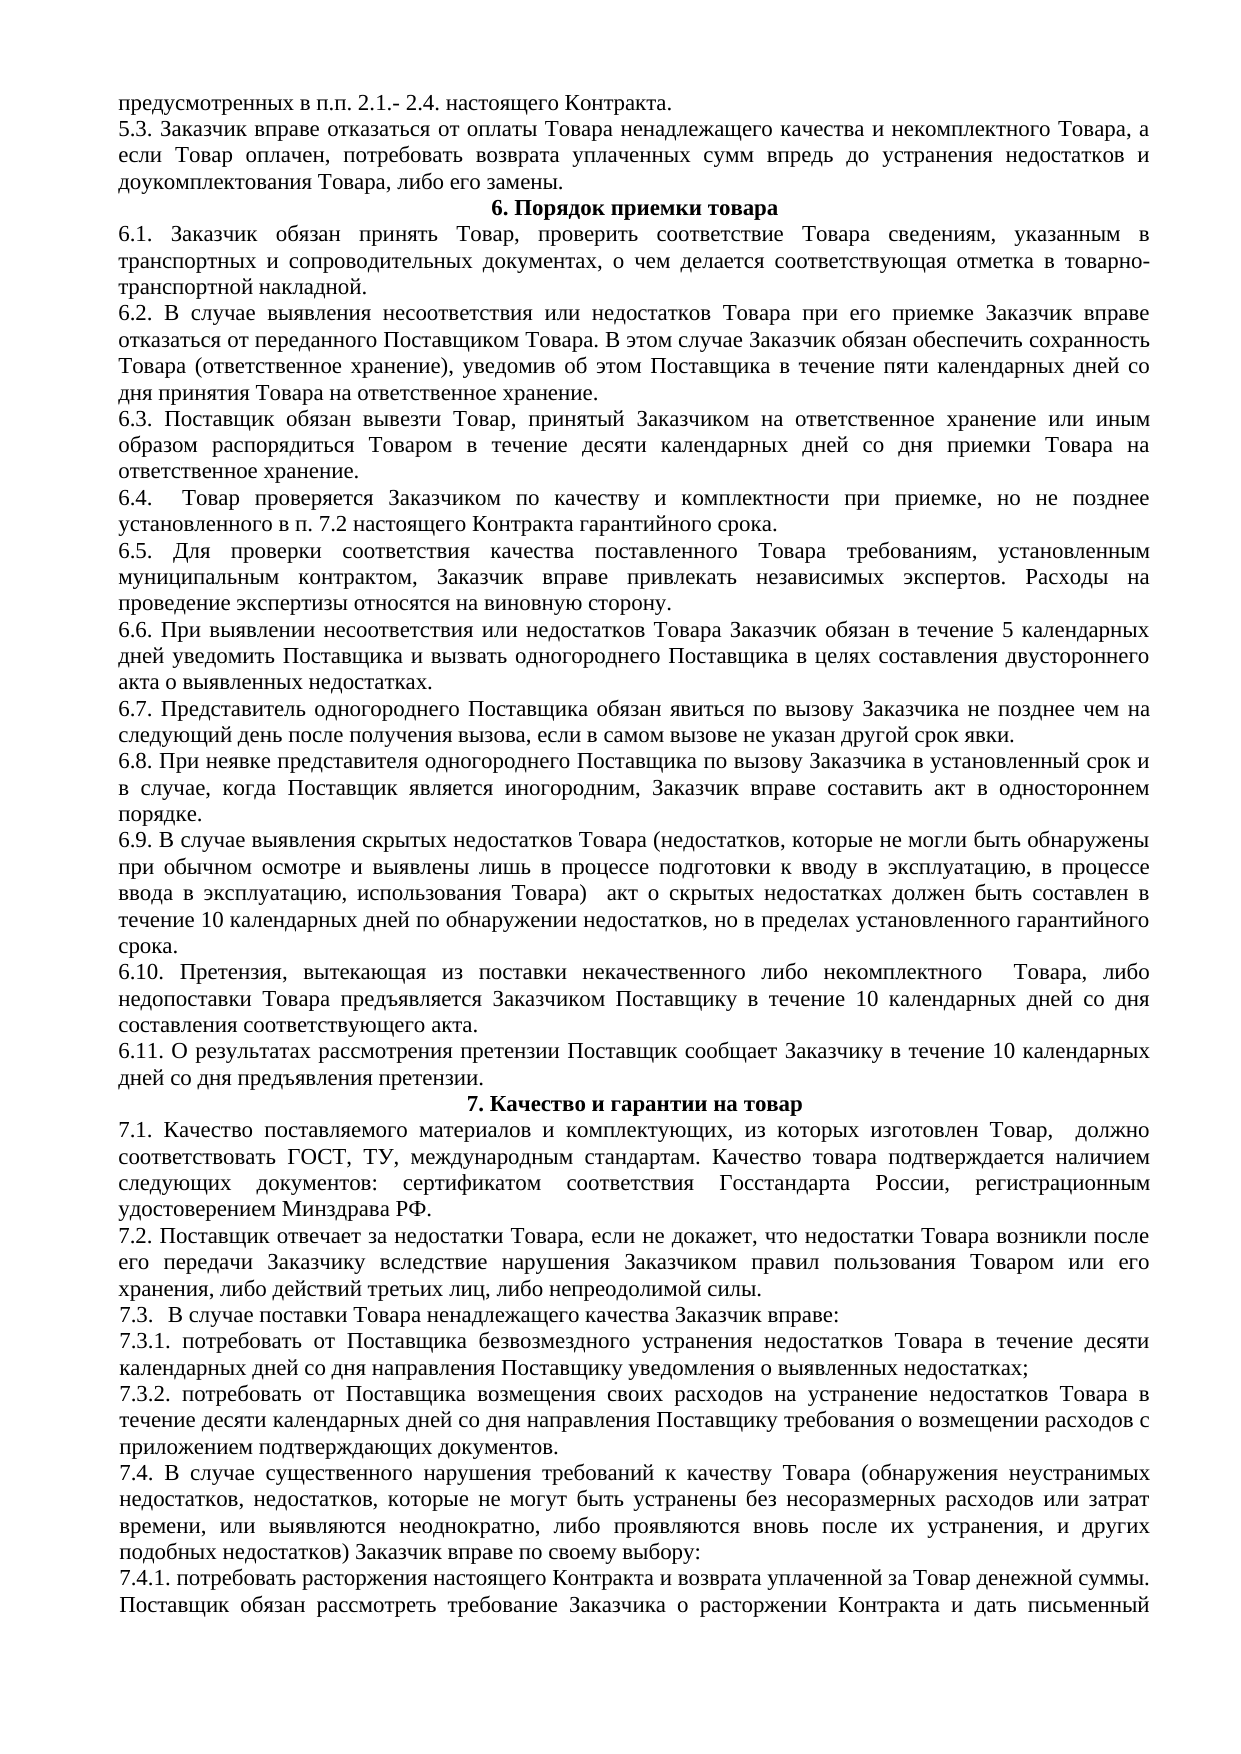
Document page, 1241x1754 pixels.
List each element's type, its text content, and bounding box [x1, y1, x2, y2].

text 6.6. При выявлении несоответствия или недостатков Товара Заказчик обязан в течение 5 календарных дней уведомить Поставщика и вызвать одногороднего Поставщика в целях составления двустороннего акта о выявленных недостатках. [118, 616, 1152, 695]
text 7.2. Поставщик отвечает за недостатки Товара, если не докажет, что недостатки Товара возникли после его передачи Заказчику вследствие нарушения Заказчиком правил пользования Товаром или его хранения, либо действий третьих лиц, либо непреодолимой силы. [118, 1222, 1152, 1301]
text 6.8. При неявке представителя одногороднего Поставщика по вызову Заказчика в установленный срок и в случае, когда Поставщик является иногородним, Заказчик вправе составить акт в одностороннем порядке. [118, 747, 1152, 827]
text 7. Качество и гарантии на товар [118, 1090, 1152, 1116]
text 6.1. Заказчик обязан принять Товар, проверить соответствие Товара сведениям, указанным в транспортных и сопроводительных документах, о чем делается соответствующая отметка в товарно-транспортной накладной. [118, 220, 1152, 299]
text 6.7. Представитель одногороднего Поставщика обязан явиться по вызову Заказчика не позднее чем на следующий день после получения вызова, если в самом вызове не указан другой срок явки. [118, 695, 1152, 747]
text 7.4. В случае существенного нарушения требований к качеству Товара (обнаружения неустранимых недостатков, недостатков, которые не могут быть устранены без несоразмерных расходов или затрат времени, или выявляются неоднократно, либо проявляются вновь после их устранения, и других подобных недостатков) Заказчик вправе по своему выбору: [119, 1459, 1152, 1564]
text 6.11. О результатах рассмотрения претензии Поставщик сообщает Заказчику в течение 10 календарных дней со дня предъявления претензии. [118, 1037, 1152, 1090]
text 6. Порядок приемки товара [118, 194, 1152, 220]
text 5.3. Заказчик вправе отказаться от оплаты Товара ненадлежащего качества и некомплектного Товара, а если Товар оплачен, потребовать возврата уплаченных сумм впредь до устранения недостатков и доукомплектования Товара, либо его замены. [118, 115, 1152, 194]
text 7.1. Качество поставляемого материалов и комплектующих, из которых изготовлен Товар, должно соответствовать ГОСТ, ТУ, международным стандартам. Качество товара подтверждается наличием следующих документов: сертификатом соответствия Госстандарта России, регистрационным удостоверением Минздрава РФ. [118, 1116, 1152, 1222]
text 6.4. Товар проверяется Заказчиком по качеству и комплектности при приемке, но не позднее установленного в п. 7.2 настоящего Контракта гарантийного срока. [118, 484, 1152, 537]
text 7.3. В случае поставки Товара ненадлежащего качества Заказчик вправе: [119, 1301, 1152, 1327]
text 7.3.2. потребовать от Поставщика возмещения своих расходов на устранение недостатков Товара в течение десяти календарных дней со дня направления Поставщику требования о возмещении расходов с приложением подтверждающих документов. [119, 1380, 1152, 1459]
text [118, 89, 1152, 115]
text 6.3. Поставщик обязан вывезти Товар, принятый Заказчиком на ответственное хранение или иным образом распорядиться Товаром в течение десяти календарных дней со дня приемки Товара на ответственное хранение. [118, 405, 1152, 484]
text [119, 1564, 1152, 1617]
text 6.9. В случае выявления скрытых недостатков Товара (недостатков, которые не могли быть обнаружены при обычном осмотре и выявлены лишь в процессе подготовки к вводу в эксплуатацию, в процессе ввода в эксплуатацию, использования Товара) акт о скрытых недостатках должен быть составлен в течение 10 календарных дней по обнаружении недостатков, но в пределах установленного гарантийного срока. [118, 827, 1152, 958]
text 7.3.1. потребовать от Поставщика безвозмездного устранения недостатков Товара в течение десяти календарных дней со дня направления Поставщику уведомления о выявленных недостатках; [119, 1327, 1152, 1380]
text 6.2. В случае выявления несоответствия или недостатков Товара при его приемке Заказчик вправе отказаться от переданного Поставщиком Товара. В этом случае Заказчик обязан обеспечить сохранность Товара (ответственное хранение), уведомив об этом Поставщика в течение пяти календарных дней со дня принятия Товара на ответственное хранение. [118, 299, 1152, 405]
text 6.10. Претензия, вытекающая из поставки некачественного либо некомплектного Товара, либо недопоставки Товара предъявляется Заказчиком Поставщику в течение 10 календарных дней со дня составления соответствующего акта. [118, 958, 1152, 1037]
text 6.5. Для проверки соответствия качества поставленного Товара требованиям, установленным муниципальным контрактом, Заказчик вправе привлекать независимых экспертов. Расходы на проведение экспертизы относятся на виновную сторону. [118, 537, 1152, 616]
